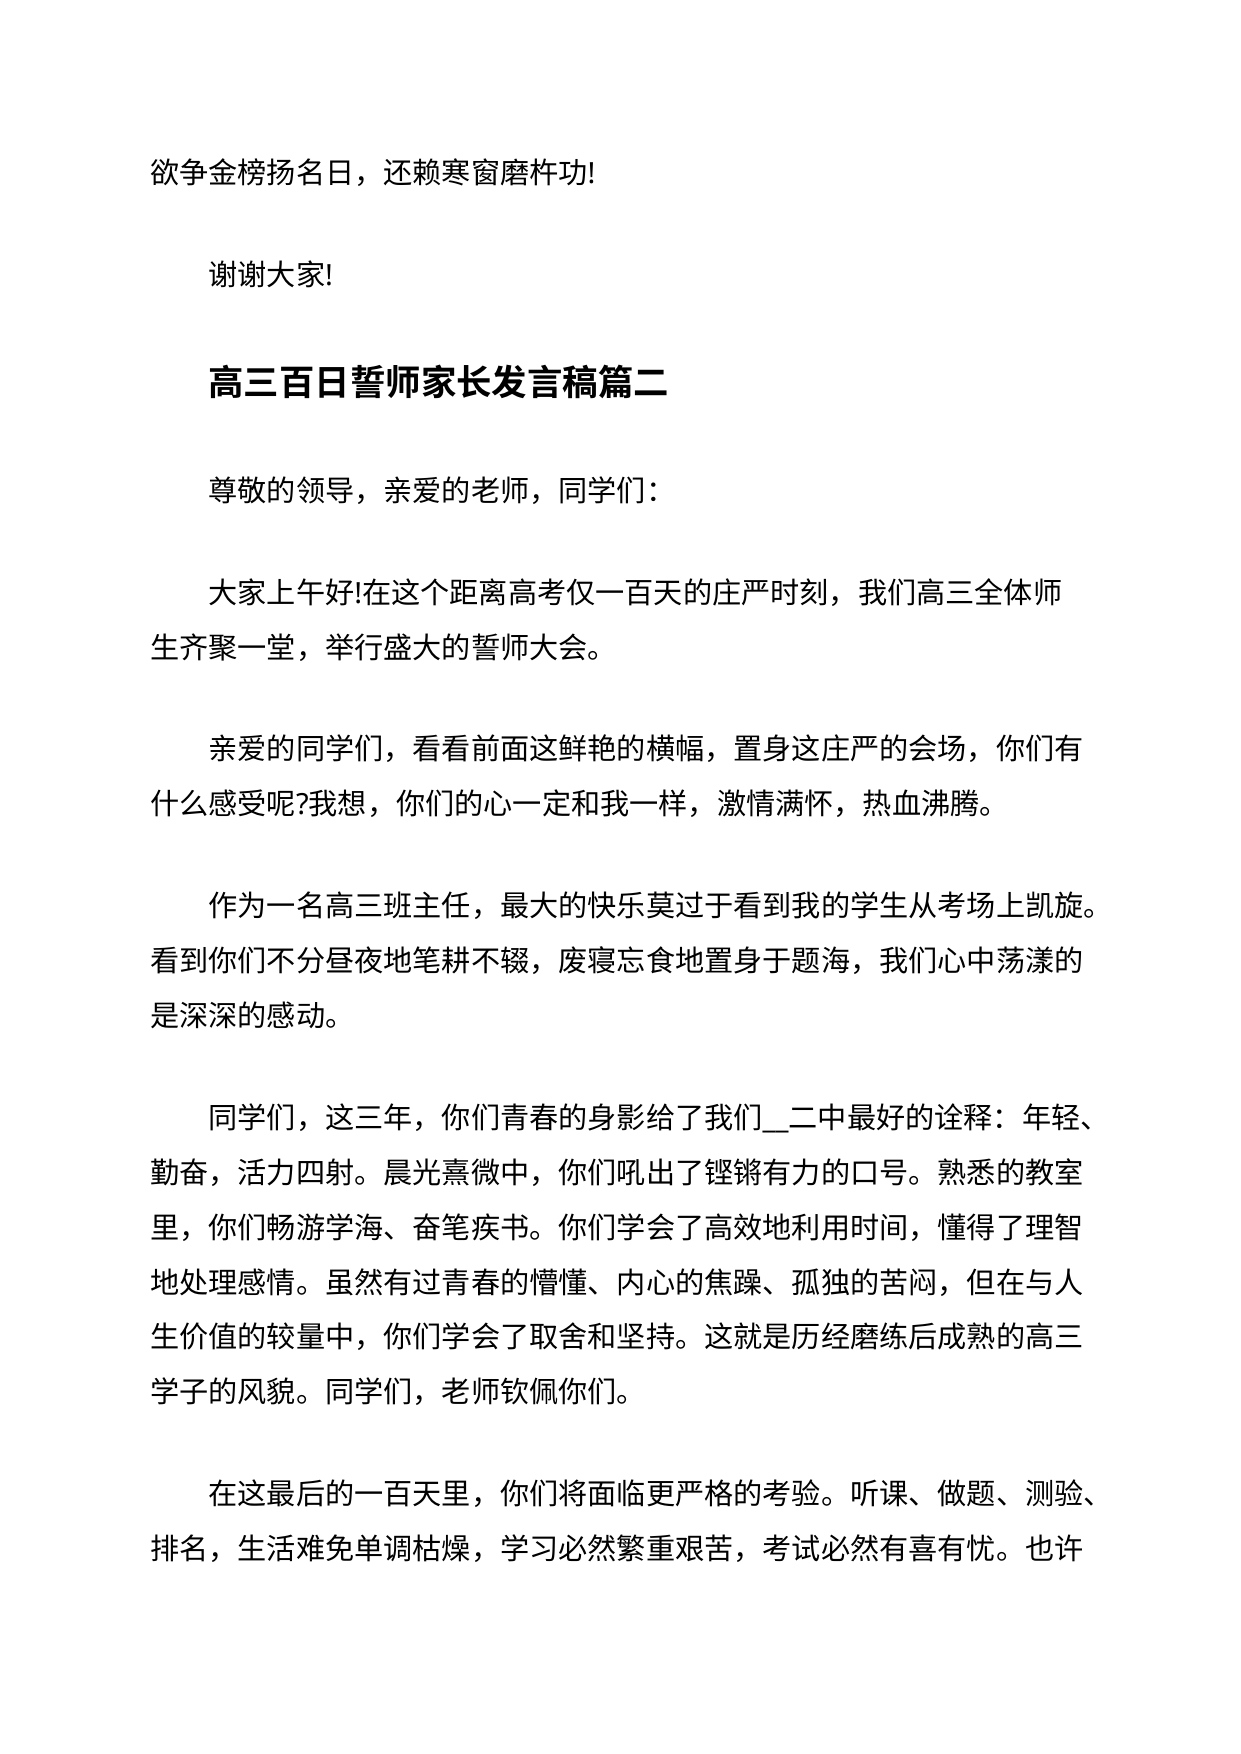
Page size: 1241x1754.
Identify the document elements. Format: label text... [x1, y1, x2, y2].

text 大家上午好!在这个距离高考仅一百天的庄严时刻，我们高三全体师生齐聚一堂，举行盛大的誓师大会。 [150, 569, 1090, 666]
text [150, 1471, 1090, 1568]
text 亲爱的同学们，看看前面这鲜艳的横幅，置身这庄严的会场，你们有什么感受呢?我想，你们的心一定和我一样，激情满怀，热血沸腾。 [150, 726, 1090, 823]
text 同学们，这三年，你们青春的身影给了我们__二中最好的诠释：年轻、勤奋，活力四射。晨光熹微中，你们吼出了铿锵有力的口号。熟悉的教室里，你们畅游学海、奋笔疾书。你们学会了高效地利用时间，懂得了理智地处理感情。虽然有过青春的懵懂、内心的焦躁、孤独的苦闷，但在与人生价值的较量中，你们学会了取舍和坚持。这就是历经磨练后成熟的高三学子的风貌。同学们，老师钦佩你们。 [150, 1094, 1090, 1411]
text 谢谢大家! [150, 252, 1090, 294]
text 高三百日誓师家长发言稿篇二 [150, 354, 1090, 405]
text 作为一名高三班主任，最大的快乐莫过于看到我的学生从考场上凯旋。看到你们不分昼夜地笔耕不辍，废寝忘食地置身于题海，我们心中荡漾的是深深的感动。 [150, 883, 1090, 1035]
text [150, 150, 1090, 192]
text 尊敬的领导，亲爱的老师，同学们： [150, 467, 1090, 510]
